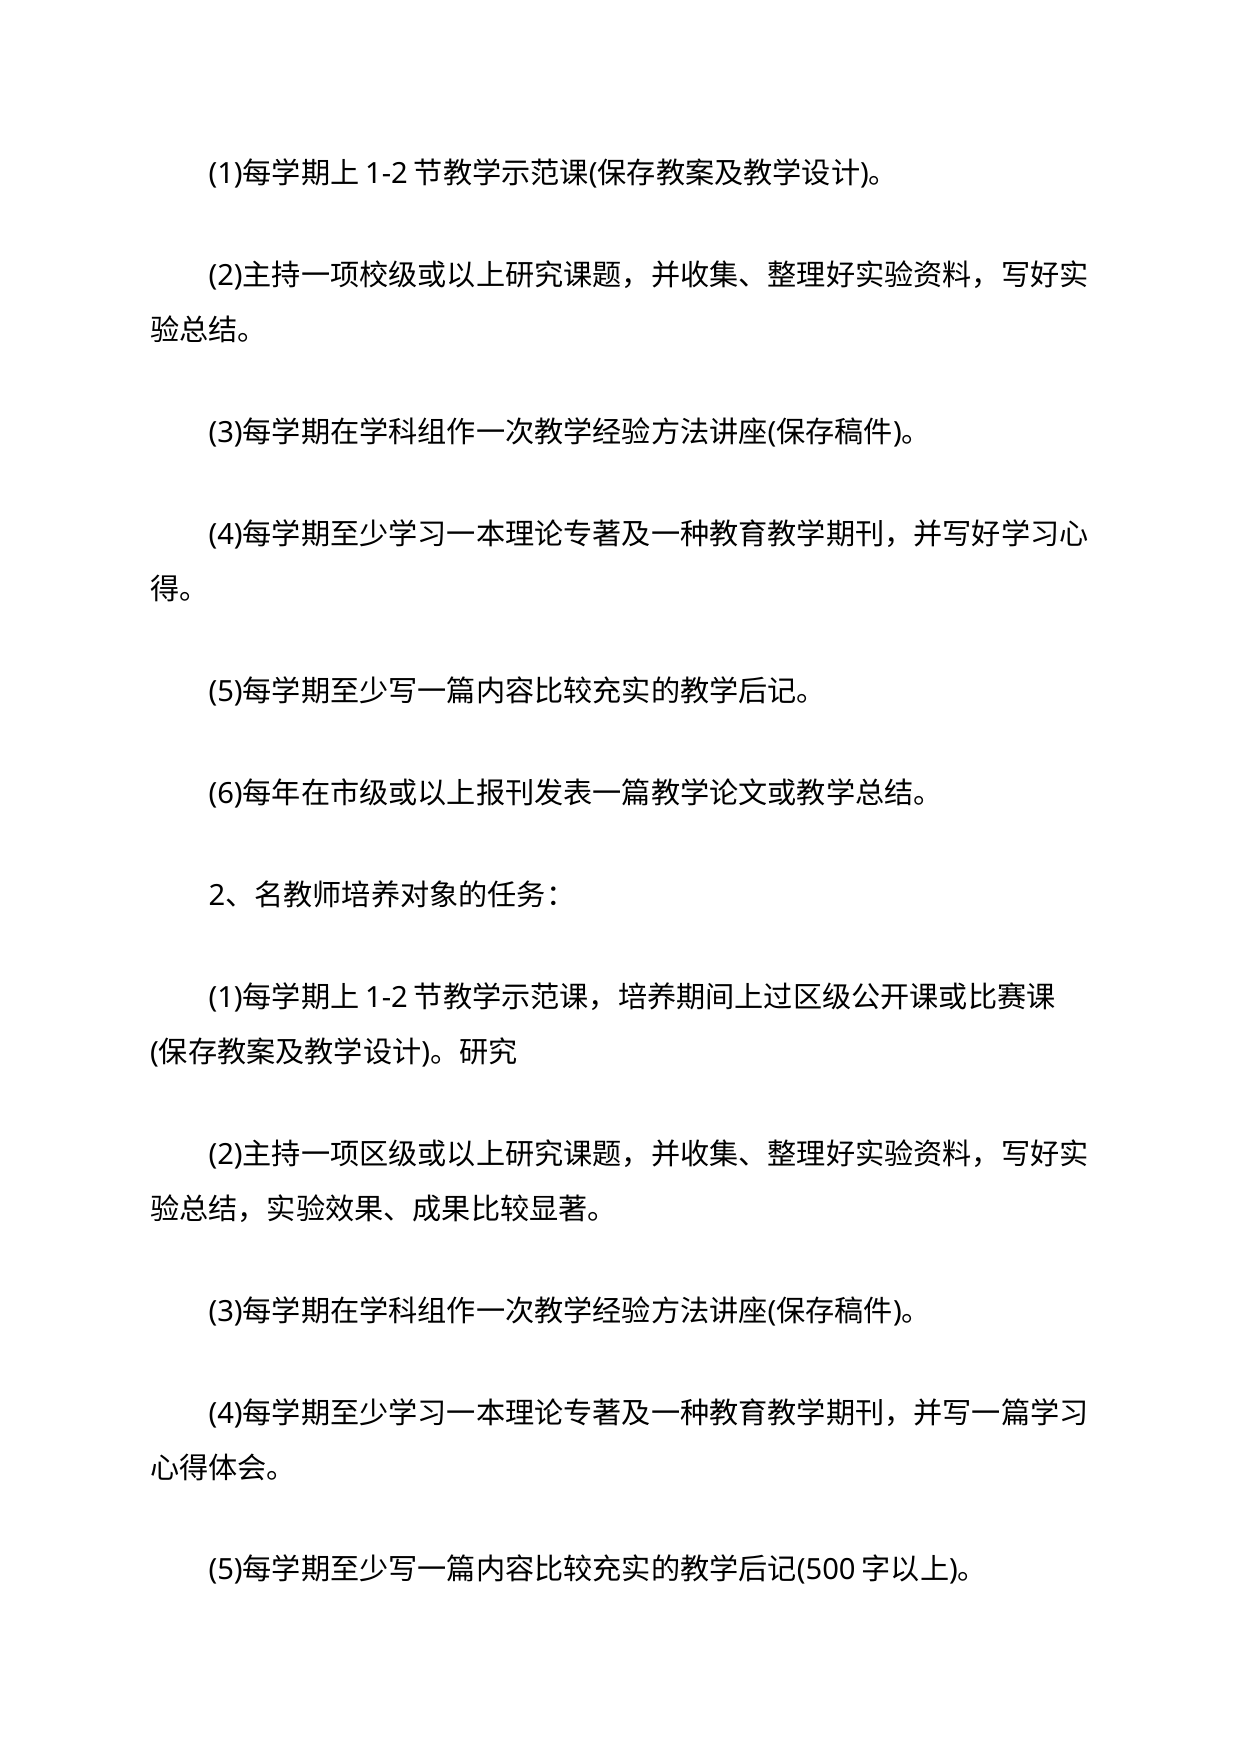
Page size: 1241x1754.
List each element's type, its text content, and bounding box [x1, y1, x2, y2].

text (4)每学期至少学习一本理论专著及一种教育教学期刊，并写一篇学习心得体会。 [150, 1389, 1090, 1486]
text (3)每学期在学科组作一次教学经验方法讲座(保存稿件)。 [150, 409, 1090, 451]
text (2)主持一项区级或以上研究课题，并收集、整理好实验资料，写好实验总结，实验效果、成果比较显著。 [150, 1130, 1090, 1228]
text (6)每年在市级或以上报刊发表一篇教学论文或教学总结。 [150, 769, 1090, 812]
text (1)每学期上1-2节教学示范课，培养期间上过区级公开课或比赛课(保存教案及教学设计)。研究 [150, 973, 1090, 1071]
text (4)每学期至少学习一本理论专著及一种教育教学期刊，并写好学习心得。 [150, 511, 1090, 608]
text (5)每学期至少写一篇内容比较充实的教学后记(500字以上)。 [150, 1546, 1090, 1588]
text (2)主持一项校级或以上研究课题，并收集、整理好实验资料，写好实验总结。 [150, 252, 1090, 349]
text (3)每学期在学科组作一次教学经验方法讲座(保存稿件)。 [150, 1287, 1090, 1329]
text (5)每学期至少写一篇内容比较充实的教学后记。 [150, 667, 1090, 710]
text (1)每学期上1-2节教学示范课(保存教案及教学设计)。 [150, 150, 1090, 192]
text 2、名教师培养对象的任务： [150, 871, 1090, 914]
